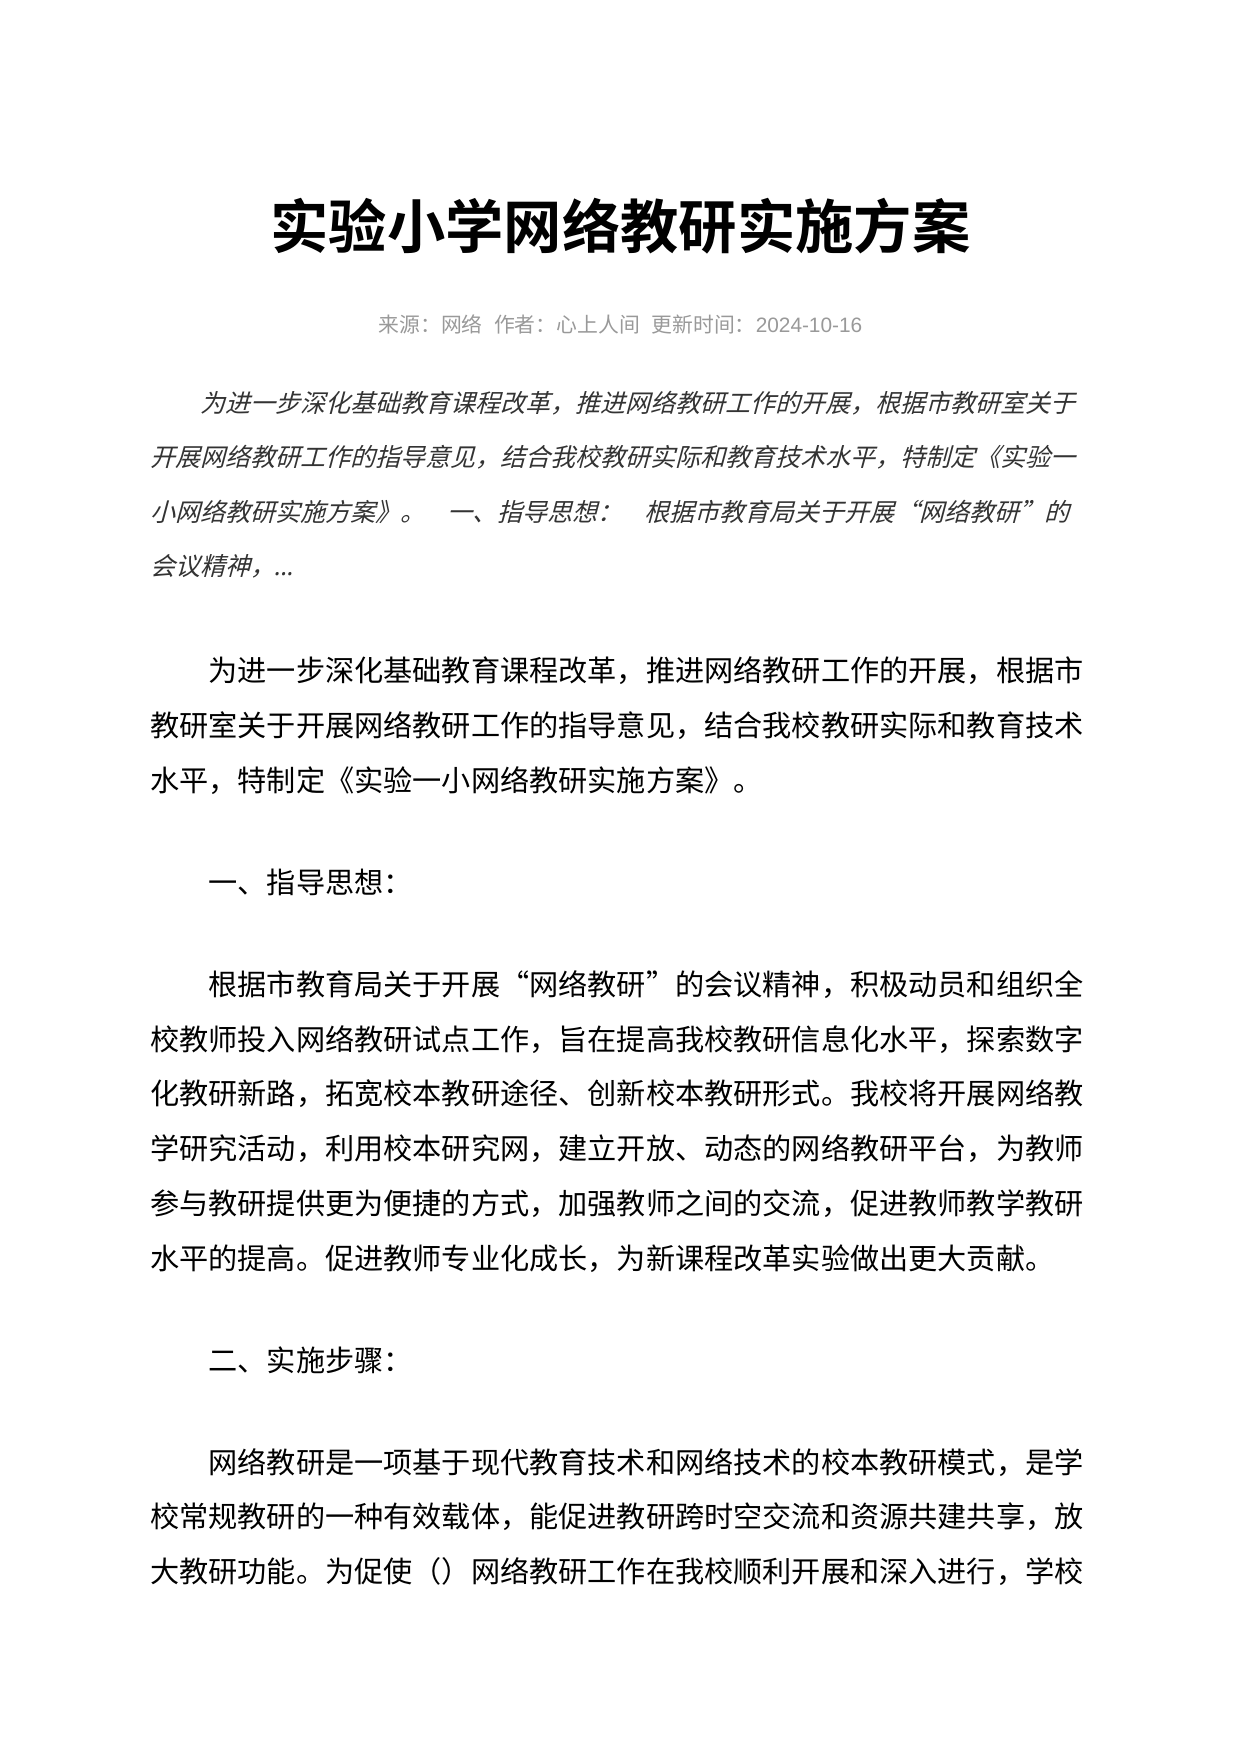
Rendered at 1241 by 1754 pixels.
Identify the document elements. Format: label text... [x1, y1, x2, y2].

text 一、指导思想： [150, 859, 1090, 902]
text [150, 1439, 1090, 1591]
text 来源：网络 作者：心上人间 更新时间：2024-10-16 [150, 313, 1090, 337]
text 为进一步深化基础教育课程改革，推进网络教研工作的开展，根据市教研室关于开展网络教研工作的指导意见，结合我校教研实际和教育技术水平，特制定《实验一小网络教研实施方案》。 [150, 648, 1090, 800]
text 根据市教育局关于开展“网络教研”的会议精神，积极动员和组织全校教师投入网络教研试点工作，旨在提高我校教研信息化水平，探索数字化教研新路，拓宽校本教研途径、创新校本教研形式。我校将开展网络教学研究活动，利用校本研究网，建立开放、动态的网络教研平台，为教师参与教研提供更为便捷的方式，加强教师之间的交流，促进教师教学教研水平的提高。促进教师专业化成长，为新课程改革实验做出更大贡献。 [150, 961, 1090, 1278]
text 为进一步深化基础教育课程改革，推进网络教研工作的开展，根据市教研室关于开展网络教研工作的指导意见，结合我校教研实际和教育技术水平，特制定《实验一小网络教研实施方案》。 一、指导思想： 根据市教育局关于开展“网络教研”的会议精神，... [150, 383, 1090, 583]
text 二、实施步骤： [150, 1337, 1090, 1380]
subtitle 实验小学网络教研实施方案 [150, 181, 1090, 266]
